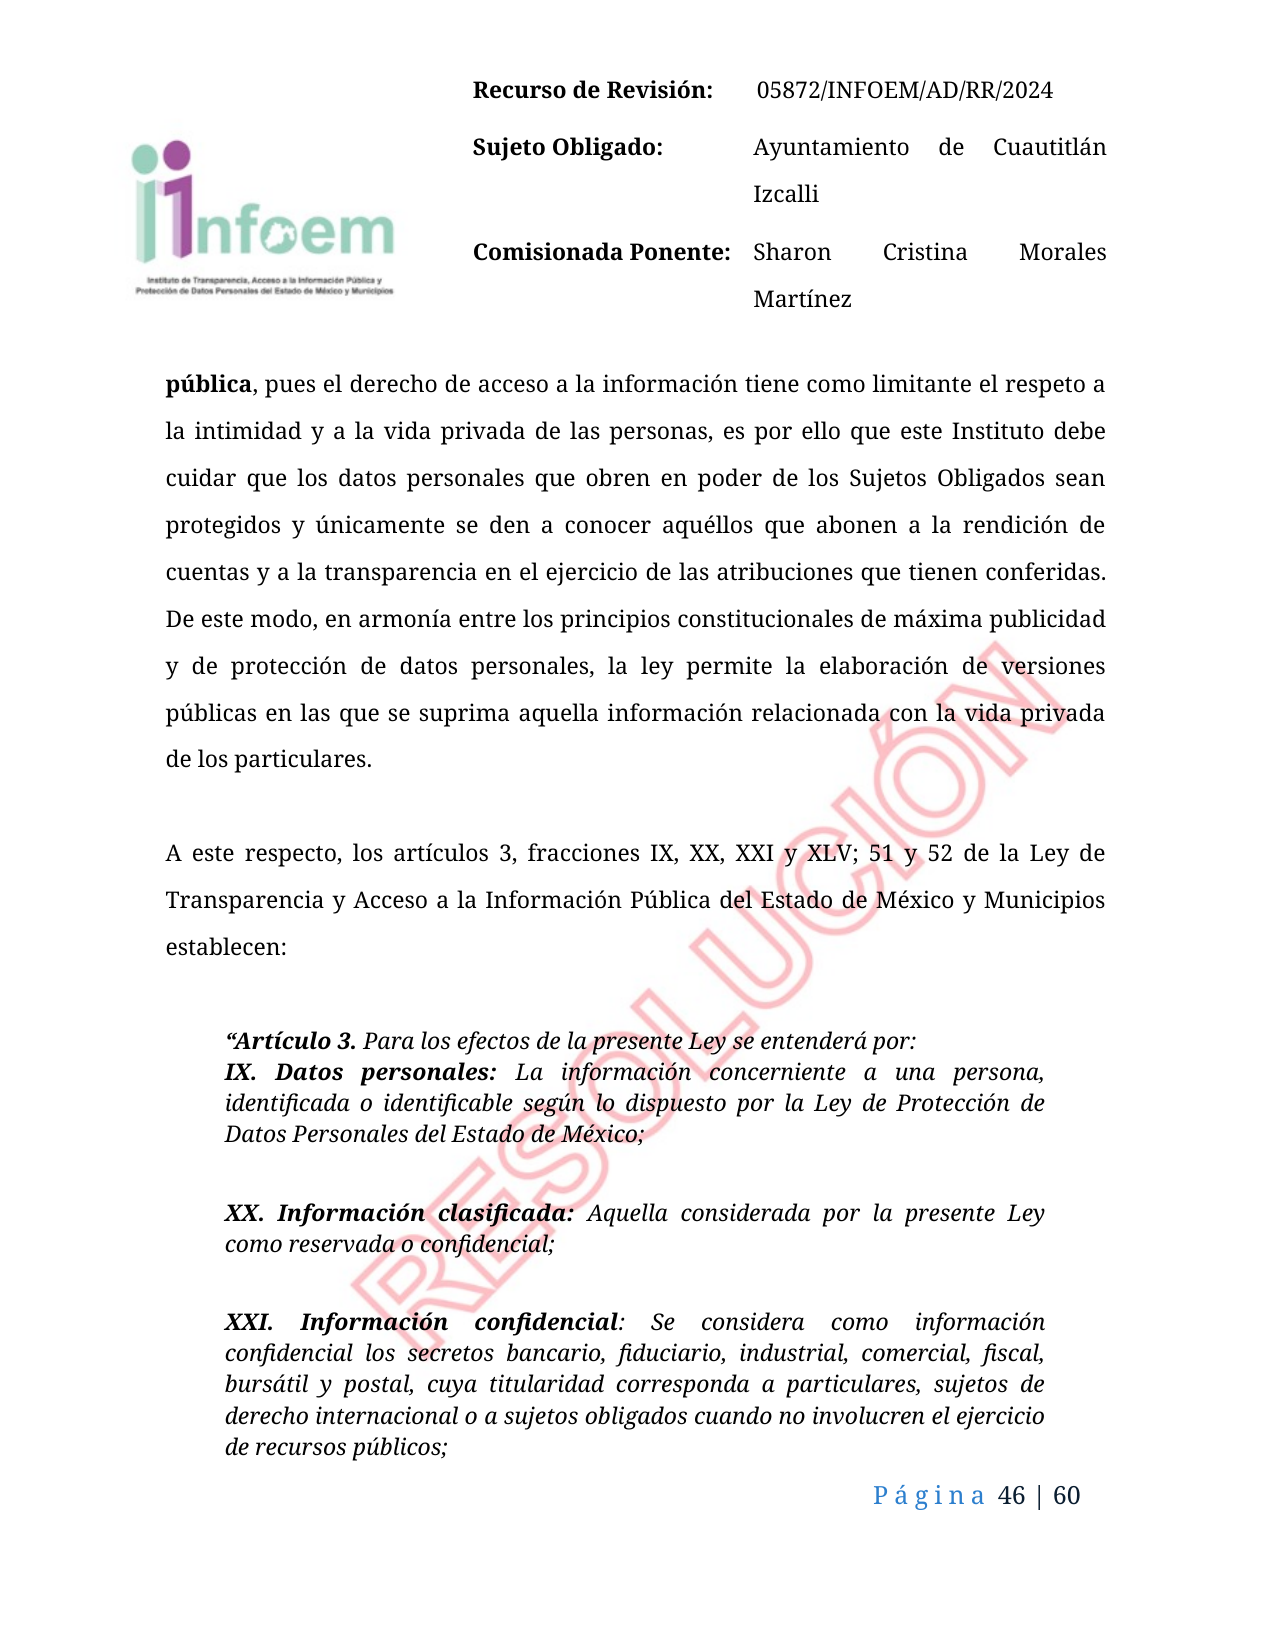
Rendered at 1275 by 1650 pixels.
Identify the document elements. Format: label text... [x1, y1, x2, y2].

title IX. Datos personales: La información concerniente a una persona, identificada o identificable según lo dispuesto por la Ley de Protección de Datos Personales del Estado de México; [224, 1056, 1048, 1149]
title XXI. Información confidencial: Se considera como información confidencial los secretos bancario, fiduciario, industrial, comercial, fiscal, bursátil y postal, cuya titularidad corresponda a particulares, sujetos de derecho internacional o a sujetos obligados cuando no involucren el ejercicio de recursos públicos; [224, 1306, 1048, 1462]
title “Artículo 3. Para los efectos de la presente Ley se entenderá por: [224, 1024, 1048, 1056]
text A este respecto, los artículos 3, fracciones IX, XX, XXI y XLV; 51 y 52 de la Ley de Transparencia y Acceso a la Información Pública del Estado de México y Municipios establecen: [165, 837, 1107, 962]
picture [2, 76, 1275, 1650]
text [165, 368, 1107, 774]
title XX. Información clasificada: Aquella considerada por la presente Ley como reservada o confidencial; [224, 1196, 1048, 1259]
